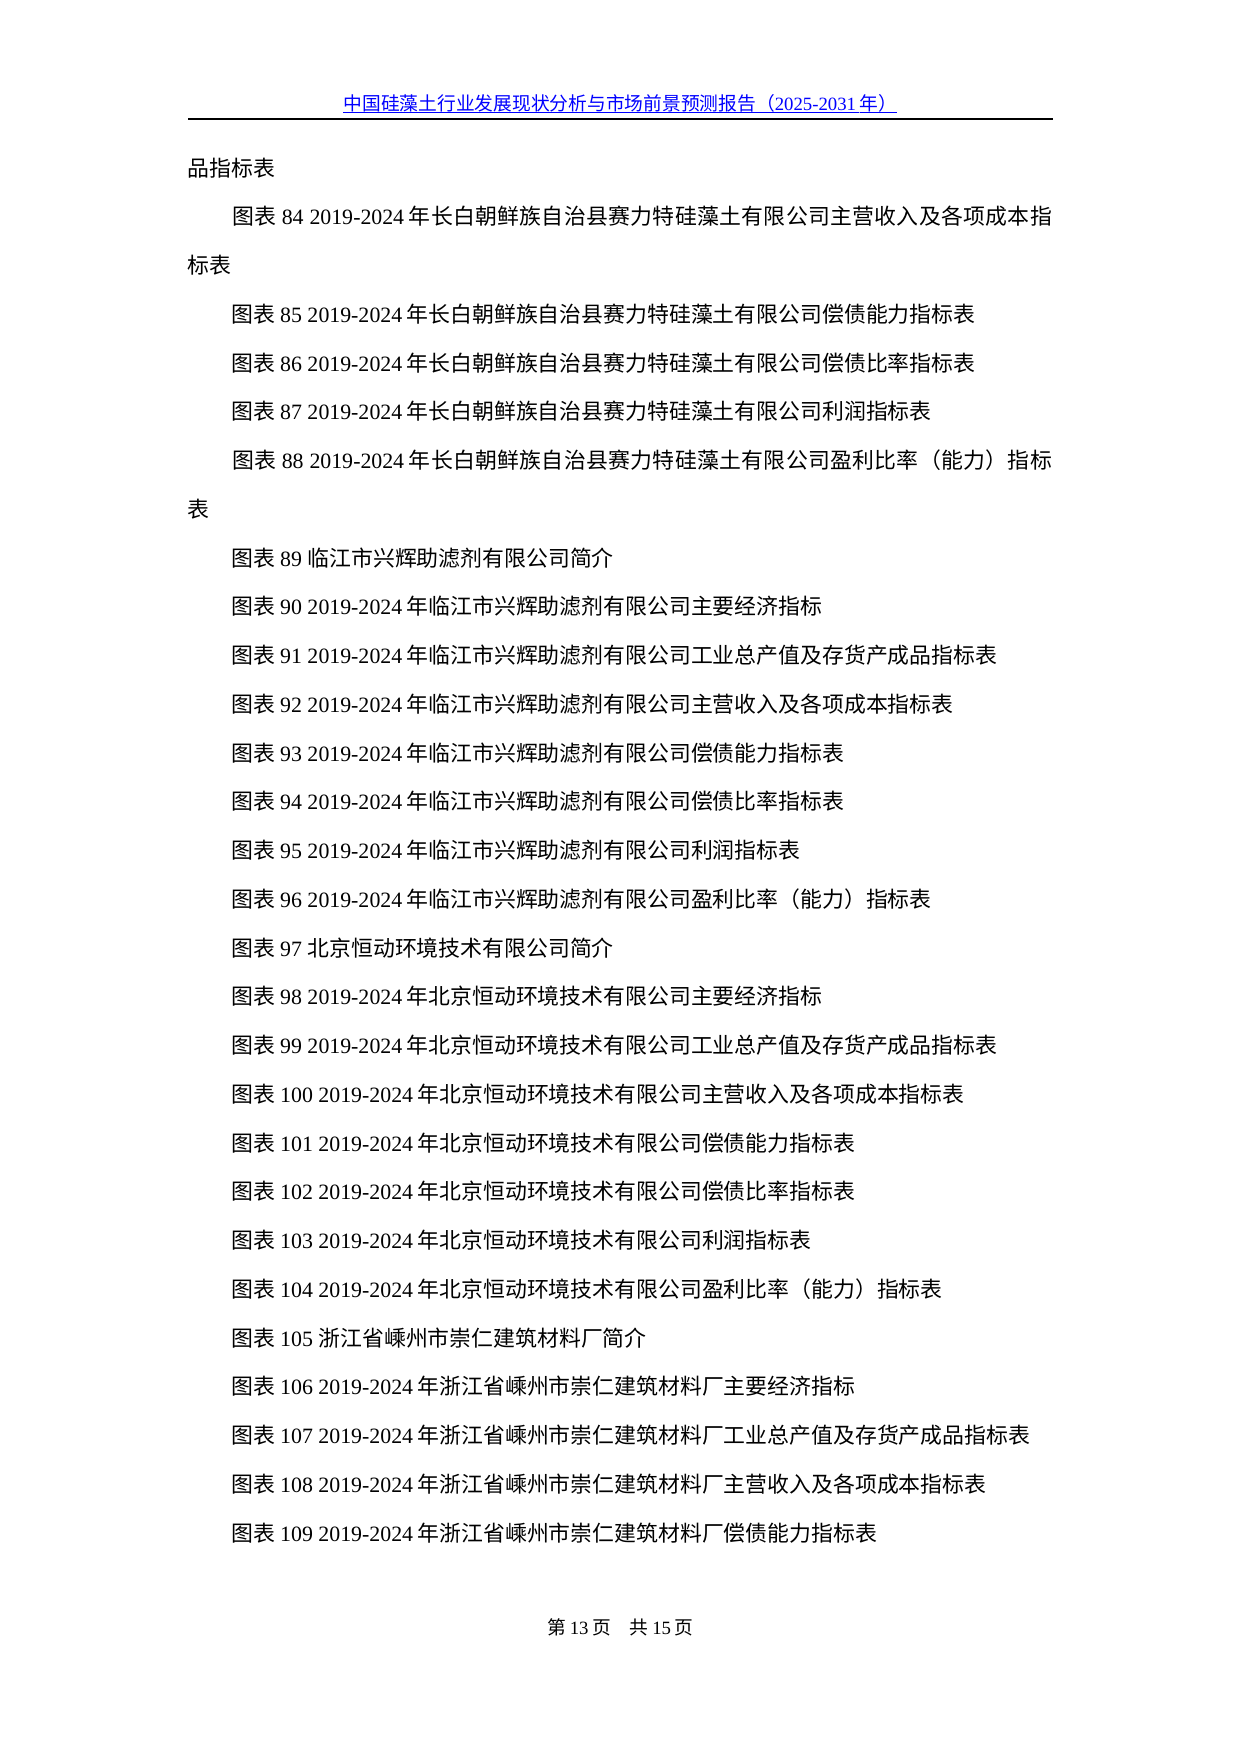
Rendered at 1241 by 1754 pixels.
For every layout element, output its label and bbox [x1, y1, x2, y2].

text [187, 150, 1053, 1548]
